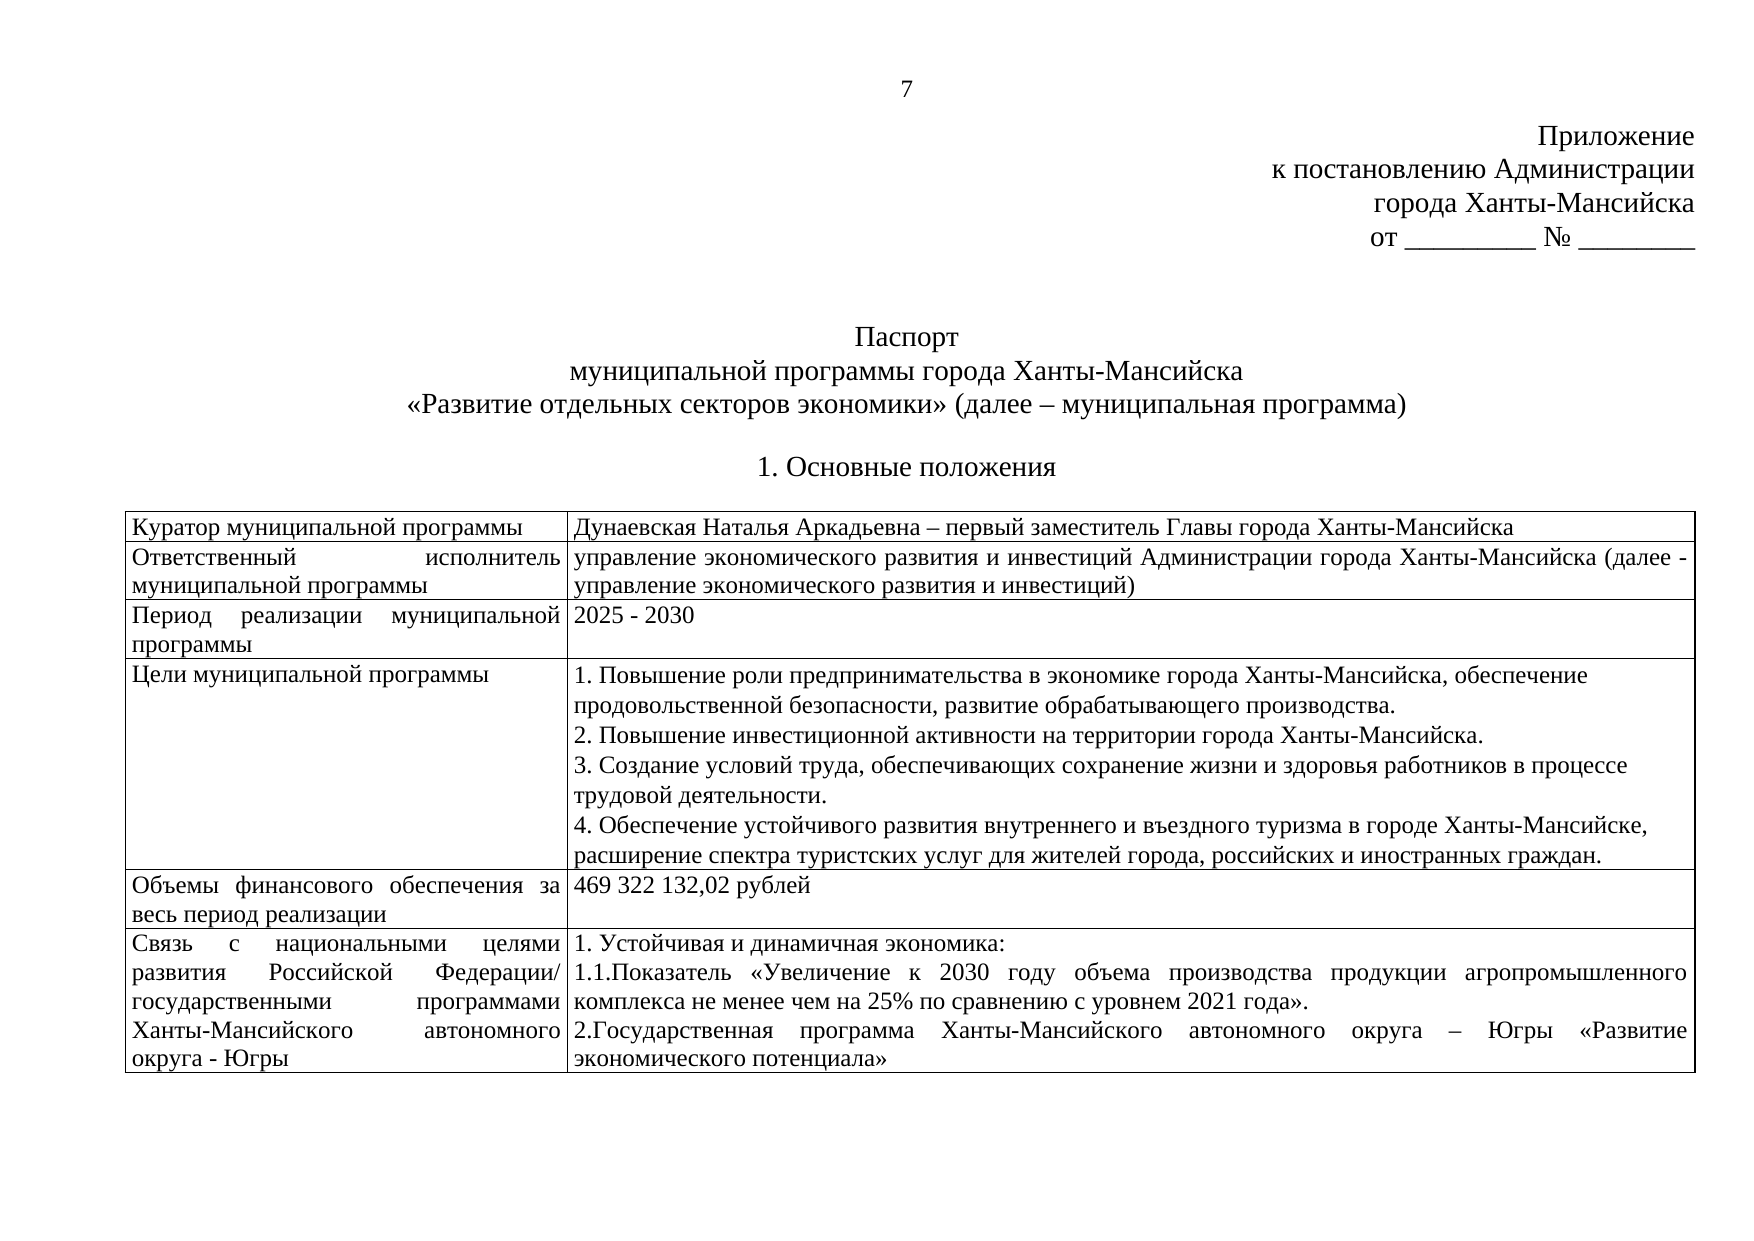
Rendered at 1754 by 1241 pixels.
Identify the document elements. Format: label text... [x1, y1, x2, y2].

text «Развитие отдельных секторов экономики» (далее – муниципальная программа) [118, 386, 1695, 420]
text от _________ № ________ [118, 219, 1695, 252]
table_cell Период реализации муниципальной программы [126, 600, 567, 658]
table_cell Цели муниципальной программы [126, 659, 567, 869]
table_cell 469 322 132,02 рублей [568, 870, 1694, 927]
text к постановлению Администрации [118, 152, 1695, 185]
table_cell 1. Устойчивая и динамичная экономика: 1.1.Показатель «Увеличение к 2030 году объема производства продукции агропромышленного комплекса не менее чем на 25% по сравнению с уровнем 2021 года». 2.Государственная программа Ханты-Мансийского автономного округа – Югры «Развитие экономического потенциала» [568, 929, 1694, 1072]
table_cell 2025 - 2030 [568, 600, 1694, 658]
table_cell управление экономического развития и инвестиций Администрации города Ханты-Мансийска (далее - управление экономического развития и инвестиций) [568, 542, 1694, 599]
text Паспорт [118, 319, 1695, 353]
table_header Куратор муниципальной программы [126, 512, 567, 541]
table_cell Объемы финансового обеспечения за весь период реализации [126, 870, 567, 927]
table_cell Связь с национальными целями развития Российской Федерации/ государственными программами Ханты-Мансийского автономного округа - Югры [126, 929, 567, 1072]
table_header Дунаевская Наталья Аркадьевна – первый заместитель Главы города Ханты-Мансийска [568, 512, 1694, 541]
text муниципальной программы города Ханты-Мансийска [118, 353, 1695, 386]
text города Ханты-Мансийска [118, 185, 1695, 219]
text Приложение [118, 118, 1695, 152]
table_cell Ответственный исполнитель муниципальной программы [126, 542, 567, 599]
table_cell 1. Повышение роли предпринимательства в экономике города Ханты-Мансийска, обеспечение продовольственной безопасности, развитие обрабатывающего производства. 2. Повышение инвестиционной активности на территории города Ханты-Мансийска. 3. Создание условий труда, обеспечивающих сохранение жизни и здоровья работников в процессе трудовой деятельности. 4. Обеспечение устойчивого развития внутреннего и въездного туризма в городе Ханты-Мансийске, расширение спектра туристских услуг для жителей города, российских и иностранных граждан. [568, 659, 1694, 869]
text 1. Основные положения [118, 449, 1695, 482]
